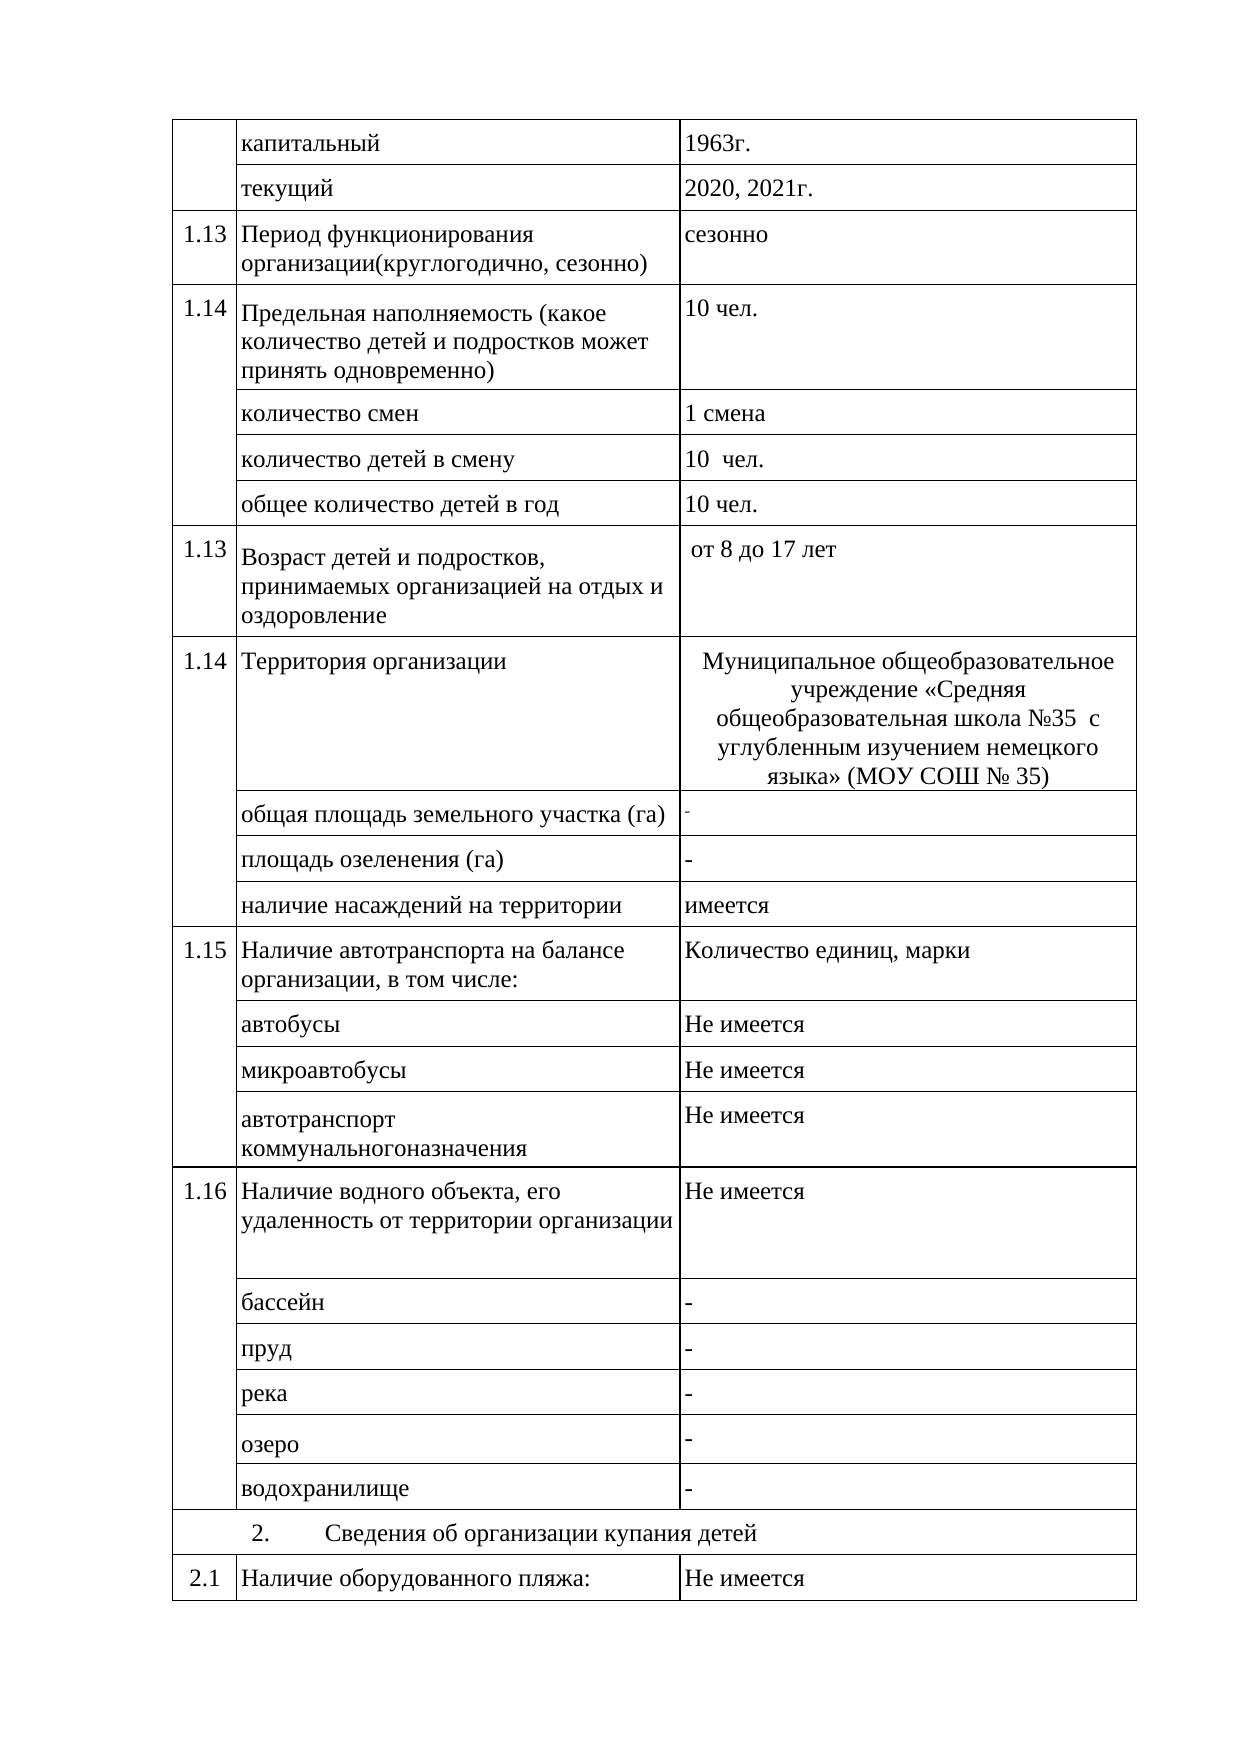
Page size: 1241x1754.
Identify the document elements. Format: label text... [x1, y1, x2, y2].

table_cell Предельная наполняемость (какое количество детей и подростков может принять одновременно) [237, 285, 679, 389]
table_cell 1.14 [173, 637, 236, 926]
table_header [173, 120, 236, 209]
table_cell 1.13 [173, 211, 236, 283]
table_cell Наличие водного объекта, его удаленность от территории организации [237, 1168, 679, 1278]
table_cell - [681, 1415, 1136, 1463]
table_cell имеется [681, 882, 1136, 926]
table_cell Не имеется [681, 1001, 1136, 1046]
table_cell Количество единиц, марки [681, 927, 1136, 1000]
table_cell Территория организации [237, 637, 679, 789]
table_cell водохранилище [237, 1464, 679, 1509]
table_cell наличие насаждений на территории [237, 882, 679, 926]
table_header капитальный [237, 120, 679, 164]
table_cell 1.13 [173, 526, 236, 636]
table_cell 1 смена [681, 390, 1136, 434]
table_cell количество смен [237, 390, 679, 434]
table_cell общее количество детей в год [237, 481, 679, 525]
table_cell - [681, 1370, 1136, 1414]
table_cell 2020, 2021г. [681, 165, 1136, 209]
table_cell 10 чел. [681, 435, 1136, 480]
table_cell Период функционирования организации(круглогодично, сезонно) [237, 211, 679, 283]
table_cell Наличие автотранспорта на балансе организации, в том числе: [237, 927, 679, 1000]
table_cell Возраст детей и подростков, принимаемых организацией на отдых и оздоровление [237, 526, 679, 636]
table_cell 1.15 [173, 927, 236, 1166]
table_cell - [681, 1464, 1136, 1509]
table_cell микроавтобусы [237, 1047, 679, 1091]
table_cell - [681, 836, 1136, 881]
table_cell автобусы [237, 1001, 679, 1046]
table_cell река [237, 1370, 679, 1414]
table_cell - [681, 1279, 1136, 1323]
table_header 1963г. [681, 120, 1136, 164]
table_cell Не имеется [681, 1092, 1136, 1166]
table_cell Не имеется [681, 1047, 1136, 1091]
table_cell - [681, 1324, 1136, 1368]
table_cell 2.1 [173, 1555, 236, 1599]
table_cell от 8 до 17 лет [681, 526, 1136, 636]
table_cell площадь озеленения (га) [237, 836, 679, 881]
table_cell Не имеется [681, 1168, 1136, 1278]
table_cell количество детей в смену [237, 435, 679, 480]
table_cell Не имеется [681, 1555, 1136, 1599]
table_cell Наличие оборудованного пляжа: [237, 1555, 679, 1599]
table_cell пруд [237, 1324, 679, 1368]
table_cell - [681, 791, 1136, 835]
table_cell озеро [237, 1415, 679, 1463]
table_cell 1.14 [173, 285, 236, 525]
table_cell сезонно [681, 211, 1136, 283]
table_cell бассейн [237, 1279, 679, 1323]
table_cell 1.16 [173, 1168, 236, 1509]
table_cell Муниципальное общеобразовательное учреждение «Средняя общеобразовательная школа №35 с углубленным изучением немецкого языка» (МОУ СОШ № 35) [681, 637, 1136, 789]
table_cell автотранспорт коммунальногоназначения [237, 1092, 679, 1166]
table_cell 10 чел. [681, 481, 1136, 525]
table_cell общая площадь земельного участка (га) [237, 791, 679, 835]
table_cell 10 чел. [681, 285, 1136, 389]
table_cell 2. Сведения об организации купания детей [173, 1510, 1136, 1554]
table_cell текущий [237, 165, 679, 209]
